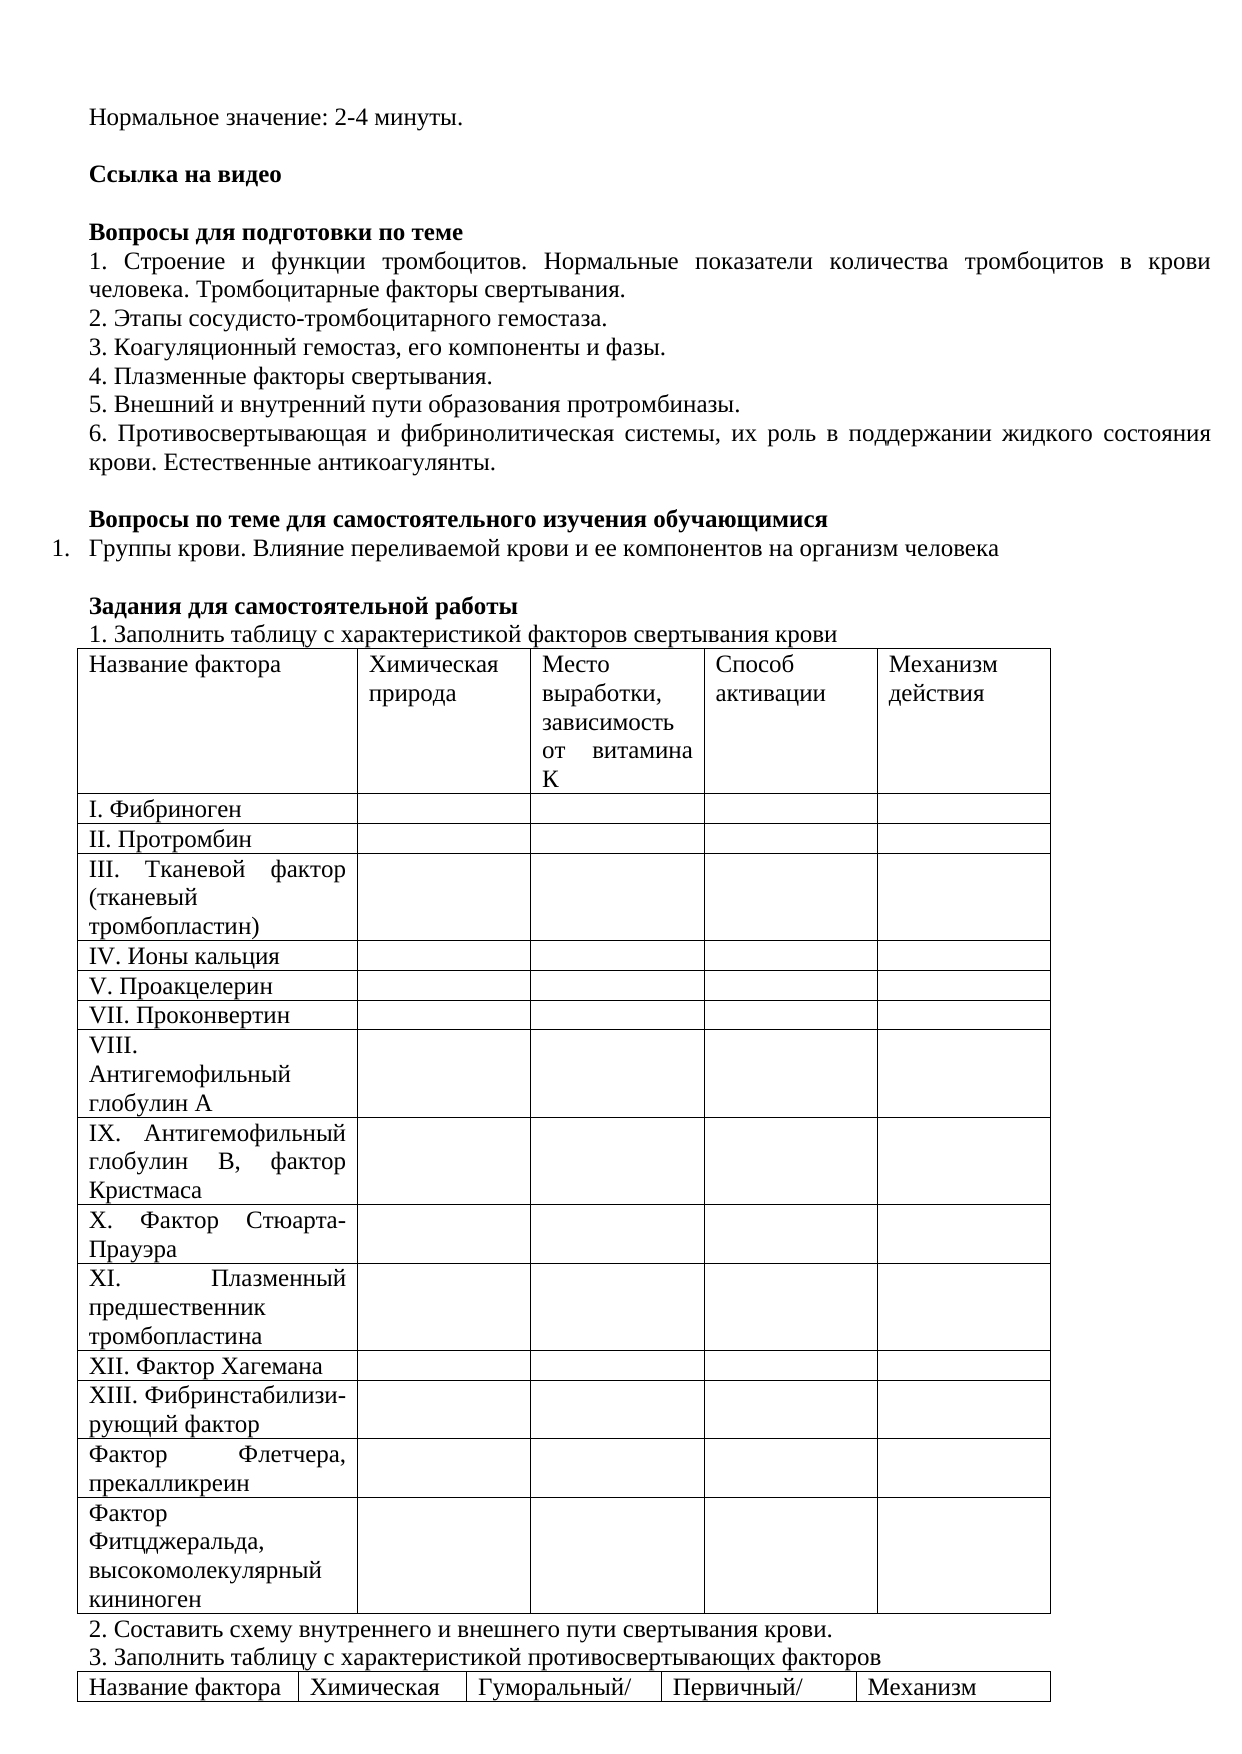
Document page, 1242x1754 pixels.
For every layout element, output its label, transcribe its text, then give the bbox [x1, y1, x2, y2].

table_cell [358, 1001, 530, 1029]
table_cell XII. Фактор Хагемана [78, 1351, 357, 1379]
table_cell [878, 1439, 1050, 1497]
table_cell [531, 941, 704, 970]
table_cell I. Фибриноген [78, 794, 357, 823]
table_cell [531, 1381, 704, 1438]
table_cell [878, 1118, 1050, 1204]
table_cell [358, 1205, 530, 1262]
table_cell [358, 1118, 530, 1204]
table_cell IX. Антигемофильный глобулин В, фактор Кристмаса [78, 1118, 357, 1204]
text 1. Строение и функции тpомбоцитов. Нормальные показатели количества тромбоцитов в крови человека. Тромбоцитарные факторы свертывания. [88, 246, 1212, 303]
text 2. Этапы сосудисто-тромбоцитарного гемостаза. [88, 303, 1212, 332]
table_header Механизм действия [878, 649, 1050, 793]
table_cell [531, 1498, 704, 1613]
table_cell [531, 971, 704, 999]
table_cell [705, 941, 877, 970]
table_cell [705, 1118, 877, 1204]
text Вопросы по теме для самостоятельного изучения обучающимися [88, 504, 1212, 533]
table_cell [705, 794, 877, 823]
table_cell III. Тканевой фактор (тканевый тромбопластин) [78, 854, 357, 940]
table_header Способ активации [705, 649, 877, 793]
table_cell [358, 941, 530, 970]
table_cell [358, 1439, 530, 1497]
table_cell [878, 971, 1050, 999]
table_cell [358, 1264, 530, 1350]
table_cell [878, 1381, 1050, 1438]
text 2. Составить схему внутреннего и внешнего пути свертывания крови. [88, 1614, 1212, 1642]
table_cell VII. Проконвертин [78, 1001, 357, 1029]
table_cell [878, 1030, 1050, 1117]
text Задания для самостоятельной работы [88, 591, 1212, 619]
table_cell [705, 1264, 877, 1350]
table_cell IV. Ионы кальция [78, 941, 357, 970]
table_cell Фактор Фитцджеральда, высокомолекулярный кининоген [78, 1498, 357, 1613]
text Вопросы для подготовки по теме [88, 217, 1212, 246]
table_cell [705, 1381, 877, 1438]
table_cell [531, 1118, 704, 1204]
list Группы крови. Влияние переливаемой крови и ее компонентов на организм человека [51, 533, 1212, 562]
table_cell [358, 971, 530, 999]
table_cell [705, 1498, 877, 1613]
table_cell [878, 854, 1050, 940]
table_cell [705, 854, 877, 940]
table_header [467, 1672, 661, 1701]
table_header Название фактора [78, 649, 357, 793]
text 1. Заполнить таблицу с характеристикой факторов свертывания крови [88, 619, 1212, 648]
table_header Место выработки, зависимость от витамина К [531, 649, 704, 793]
table_cell [531, 854, 704, 940]
table_cell [358, 1498, 530, 1613]
table_cell [878, 1351, 1050, 1379]
table_cell [358, 1351, 530, 1379]
table_cell [878, 1205, 1050, 1262]
table_cell [531, 1351, 704, 1379]
table_cell [531, 1264, 704, 1350]
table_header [662, 1672, 856, 1701]
table_cell [705, 971, 877, 999]
text 4. Плазменные факторы свертывания. [88, 361, 1212, 389]
table_cell V. Проакцелерин [78, 971, 357, 999]
table_cell [531, 1001, 704, 1029]
table_cell [705, 1030, 877, 1117]
table_cell [358, 824, 530, 853]
table_header Химическая природа [299, 1672, 466, 1701]
table_cell [878, 1498, 1050, 1613]
text 6. Противосвертывающая и фибринолитическая системы, их роль в поддержании жидкого состояния крови. Естественные антикоагулянты. [88, 418, 1212, 476]
text 3. Заполнить таблицу с характеристикой противосвертывающих факторов [88, 1642, 1212, 1671]
table_cell [358, 1030, 530, 1117]
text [88, 102, 1212, 131]
table_header Название фактора [78, 1672, 298, 1701]
table_cell [705, 1351, 877, 1379]
table_cell [531, 1030, 704, 1117]
table_cell [705, 1205, 877, 1262]
text 3. Коагуляционный гемостаз, его компоненты и фазы. [88, 332, 1212, 361]
table_cell [531, 1439, 704, 1497]
table_cell [358, 854, 530, 940]
table_cell [878, 941, 1050, 970]
table_header Механизм действия [857, 1672, 1050, 1701]
table_cell [531, 824, 704, 853]
table_cell X. Фактор Стюарта-Прауэра [78, 1205, 357, 1262]
table_cell [358, 794, 530, 823]
table_cell [705, 824, 877, 853]
table_cell [358, 1381, 530, 1438]
table_cell XIII. Фибринстабилизи-рующий фактор [78, 1381, 357, 1438]
table_cell VIII. Антигемофильный глобулин А [78, 1030, 357, 1117]
table_cell II. Протромбин [78, 824, 357, 853]
table_cell [705, 1439, 877, 1497]
text 5. Внешний и внутренний пути образования протромбиназы. [88, 389, 1212, 418]
table_cell XI. Плазменный предшественник тромбопластина [78, 1264, 357, 1350]
table_cell [878, 1264, 1050, 1350]
table_cell [878, 824, 1050, 853]
table_cell [878, 794, 1050, 823]
table_cell [878, 1001, 1050, 1029]
table_header Химическая природа [358, 649, 530, 793]
text Ссылка на видео [88, 159, 1212, 188]
table_cell Фактор Флетчера, прекалликреин [78, 1439, 357, 1497]
table_cell [705, 1001, 877, 1029]
table_cell [531, 794, 704, 823]
table_cell [531, 1205, 704, 1262]
